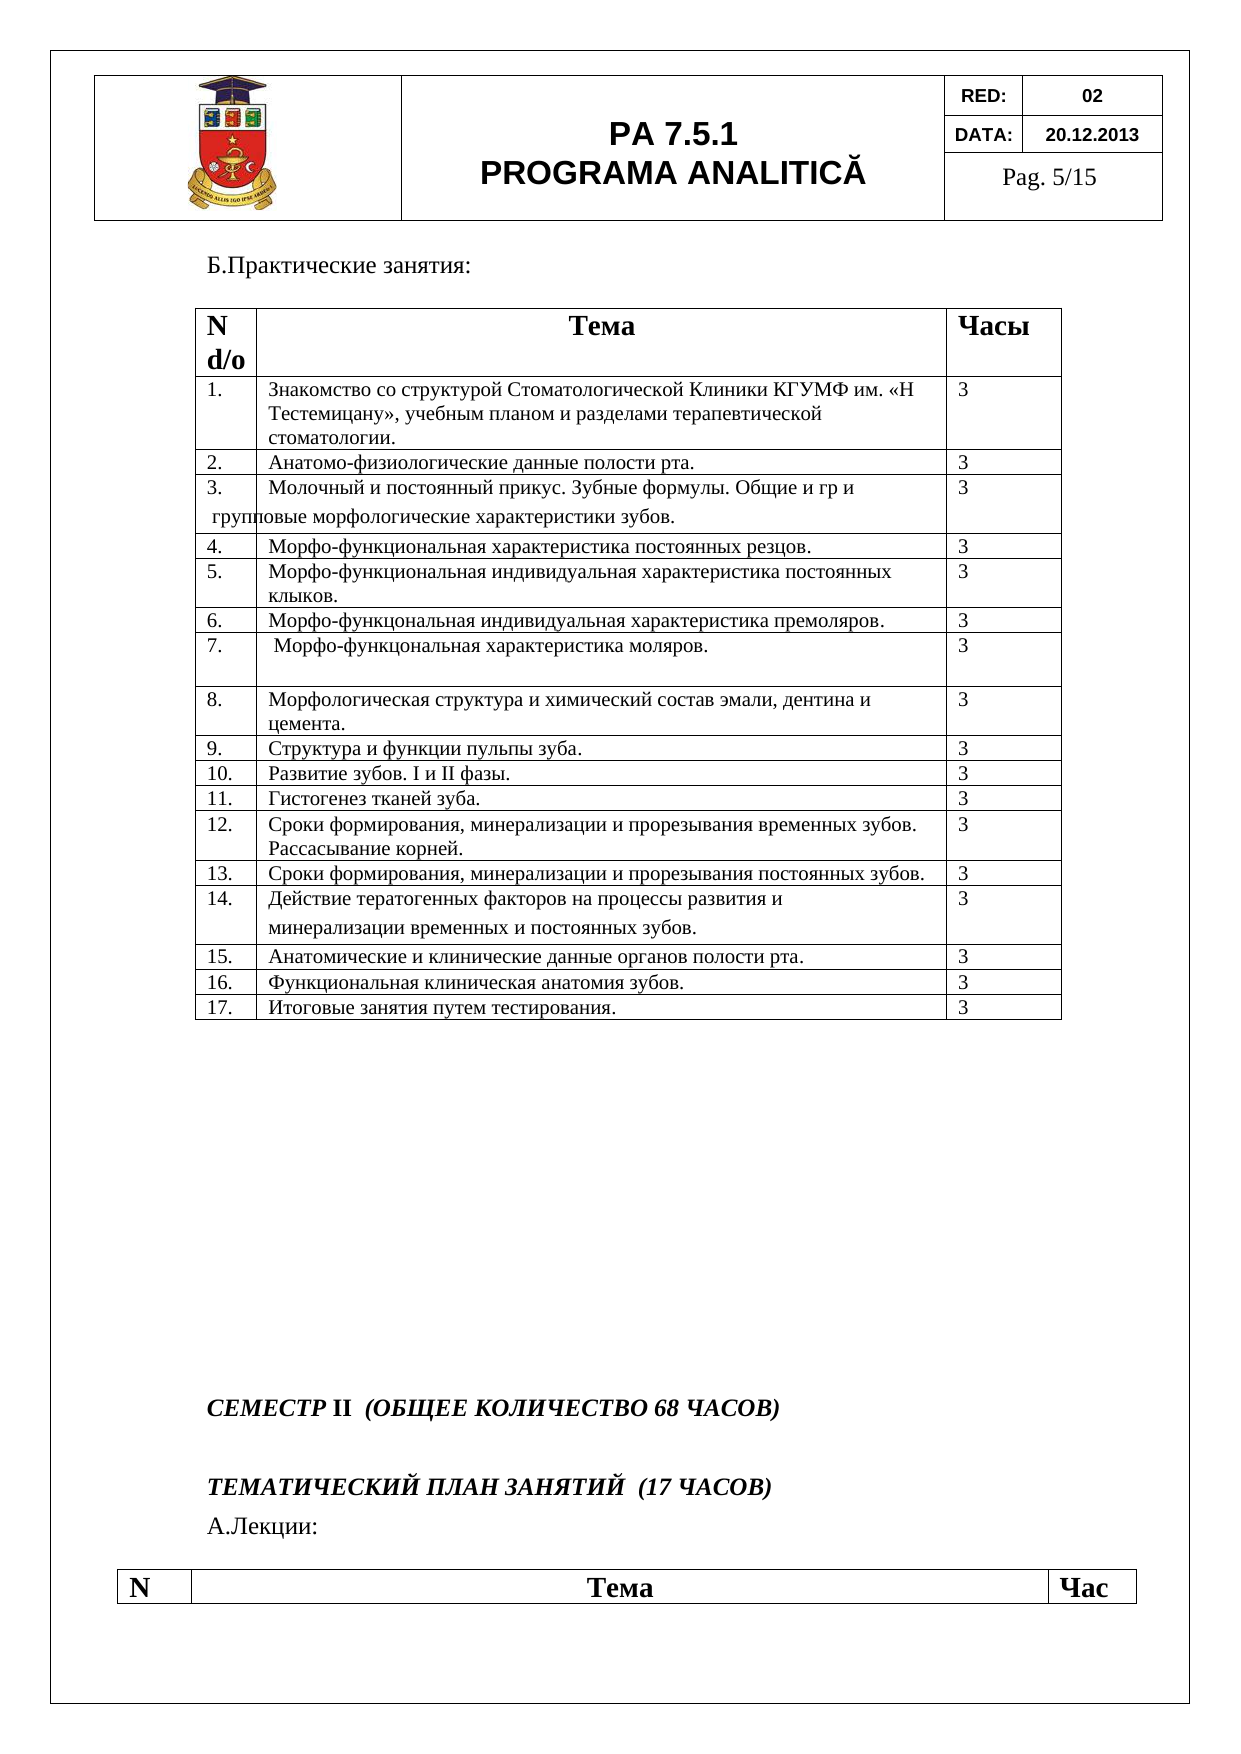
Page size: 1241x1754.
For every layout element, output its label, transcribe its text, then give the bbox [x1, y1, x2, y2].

table_cell 3 [947, 608, 1061, 632]
table_cell 3 [947, 811, 1061, 859]
subtitle ТЕМАТИЧЕСКИЙ ПЛАН ЗАНЯТИЙ (17 ЧАСОВ) [207, 1472, 1137, 1501]
table_cell Молочный и постоянный прикус. Зубные формулы. Общие и гр и групповые морфологические характеристики зубов. [257, 475, 946, 533]
table_cell Структура и функции пульпы зуба. [257, 736, 946, 760]
table_cell Морфо-функциональная индивидуальная характеристика постоянных клыков. [257, 559, 946, 607]
table_cell 3 [947, 475, 1061, 533]
table_cell 11. [196, 786, 256, 810]
table_cell Действие тератогенных факторов на процессы развития и минерализации временных и постоянных зубов. [257, 886, 946, 943]
table_cell 3 [947, 861, 1061, 885]
table_cell Морфо-функцональная индивидуальная характеристика премоляров. [257, 608, 946, 632]
table_header Тема [192, 1570, 1048, 1603]
table_header Тема [257, 309, 946, 376]
table_cell Гистогенез тканей зуба. [257, 786, 946, 810]
table_cell Морфо-функциональная характеристика постоянных резцов. [257, 534, 946, 558]
table_cell 7. [196, 633, 256, 686]
table_cell 1. [196, 377, 256, 449]
table_cell Сроки формирования, минерализации и прорезывания временных зубов. Рассасывание корней. [257, 811, 946, 859]
table_cell 3 [947, 559, 1061, 607]
table_header Часы [1049, 1570, 1136, 1603]
table_cell 3 [947, 377, 1061, 449]
table_cell 4. [196, 534, 256, 558]
table_cell 10. [196, 761, 256, 785]
table_cell 3. [196, 475, 256, 533]
table_header Часы [947, 309, 1061, 376]
table_cell Анатомо-физиологические данные полости рта. [257, 450, 946, 474]
table_cell 3 [947, 736, 1061, 760]
table_cell 13. [196, 861, 256, 885]
table_cell 6. [196, 608, 256, 632]
table_cell 16. [196, 970, 256, 994]
table_cell Сроки формирования, минерализации и прорезывания постоянных зубов. [257, 861, 946, 885]
table_cell 3 [947, 450, 1061, 474]
table_header N d/o [196, 309, 256, 376]
table_cell 15. [196, 945, 256, 968]
table_cell Функциональная клиническая анатомия зубов. [257, 970, 946, 994]
table_cell 17. [196, 995, 256, 1019]
table_cell Морфо-функцональная характеристика моляров. [257, 633, 946, 686]
subtitle СЕМЕСТР II (ОБЩЕЕ КОЛИЧЕСТВО 68 ЧАСОВ) [207, 1393, 1137, 1422]
table_cell 3 [947, 995, 1061, 1019]
table_cell 2. [196, 450, 256, 474]
table_cell 3 [947, 633, 1061, 686]
table_cell 3 [947, 534, 1061, 558]
table_cell 9. [196, 736, 256, 760]
table_cell 14. [196, 886, 256, 943]
table_cell Развитие зубов. I и II фазы. [257, 761, 946, 785]
text А.Лекции: [207, 1511, 1137, 1540]
table_cell Морфологическая структура и химический состав эмали, дентина и цемента. [257, 687, 946, 735]
table_cell Итоговые занятия путем тестирования. [257, 995, 946, 1019]
table_cell 3 [947, 970, 1061, 994]
table_cell Анатомические и клинические данные органов полости рта. [257, 945, 946, 968]
table_cell 3 [947, 886, 1061, 943]
table_header N d/o [118, 1570, 191, 1603]
table_cell 3 [947, 761, 1061, 785]
text Б.Практические занятия: [207, 250, 1137, 279]
table_cell 5. [196, 559, 256, 607]
table_cell 3 [947, 945, 1061, 968]
table_cell 12. [196, 811, 256, 859]
table_cell 8. [196, 687, 256, 735]
table_cell 3 [947, 687, 1061, 735]
table_cell Знакомство со структурой Стоматологической Клиники КГУМФ им. «Н Тестемицану», учебным планом и разделами терапевтической стоматологии. [257, 377, 946, 449]
table_cell 3 [947, 786, 1061, 810]
